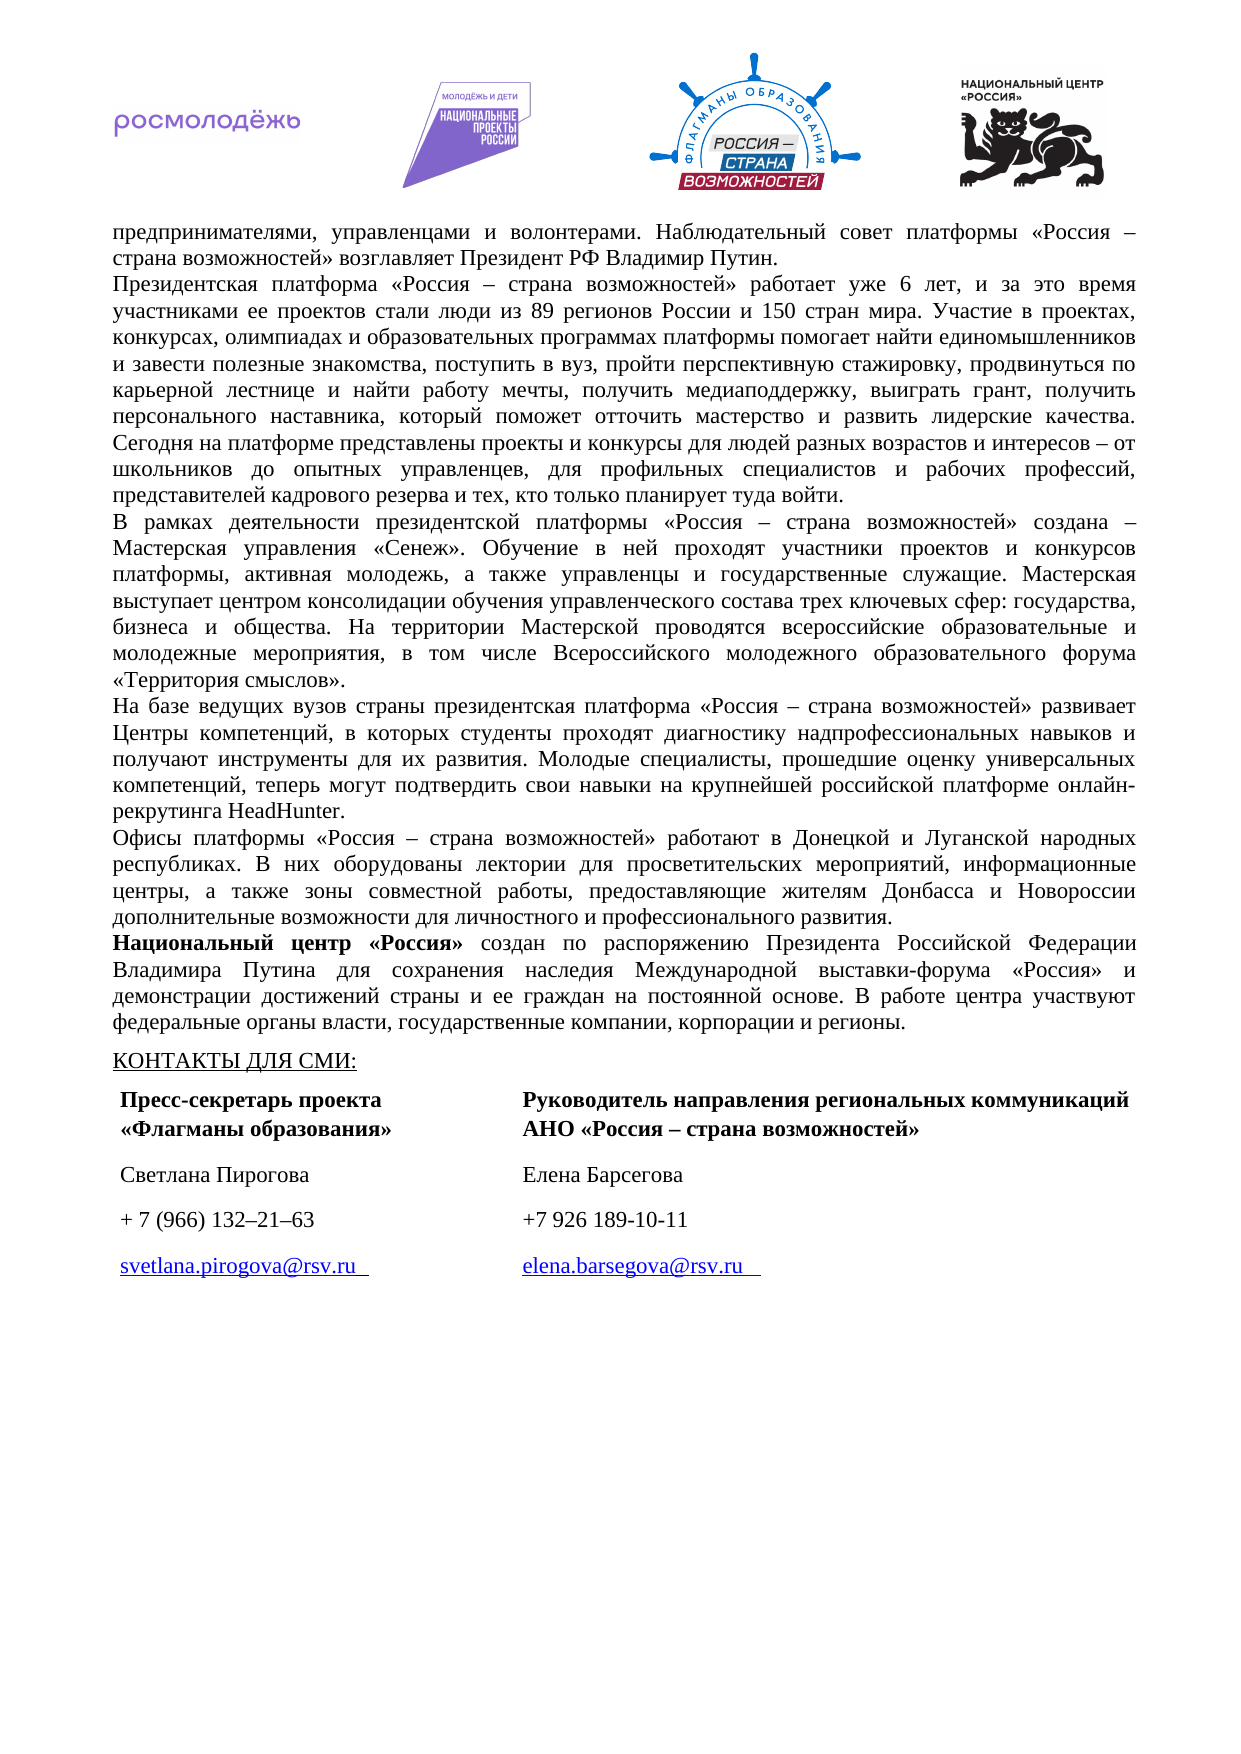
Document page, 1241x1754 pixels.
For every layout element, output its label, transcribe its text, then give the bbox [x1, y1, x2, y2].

picture [638, 34, 873, 212]
picture [955, 65, 1108, 198]
text КОНТАКТЫ ДЛЯ СМИ: [112, 1047, 1138, 1074]
text Офисы платформы «Россия – страна возможностей» работают в Донецкой и Луганской народных республиках. В них оборудованы лектории для просветительских мероприятий, информационные центры, а также зоны совместной работы, предоставляющие жителям Донбасса и Новороссии дополнительные возможности для личностного и профессионального развития. [112, 824, 1138, 929]
text На базе ведущих вузов страны президентская платформа «Россия – страна возможностей» развивает Центры компетенций, в которых студенты проходят диагностику надпрофессиональных навыков и получают инструменты для их развития. Молодые специалисты, прошедшие оценку универсальных компетенций, теперь могут подтвердить свои навыки на крупнейшей российской платформе онлайн-рекрутинга HeadHunter. [112, 692, 1138, 824]
table_header Пресс-секретарь проекта «Флагманы образования» Светлана Пирогова + 7 (966) 132–21–63 svetlana.pirogova@rsv.ru [109, 1086, 511, 1298]
text Национальный центр «Россия» создан по распоряжению Президента Российской Федерации Владимира Путина для сохранения наследия Международной выставки-форума «Россия» и демонстрации достижений страны и ее граждан на постоянной основе. В работе центра участвуют федеральные органы власти, государственные компании, корпорации и регионы. [112, 929, 1138, 1035]
picture [376, 67, 556, 200]
picture [112, 105, 301, 145]
table_header Руководитель направления региональных коммуникаций АНО «Россия – страна возможностей» Елена Барсегова +7 926 189-10-11 elena.barsegova@rsv.ru [511, 1086, 1146, 1298]
text Президентская платформа «Россия – страна возможностей» работает уже 6 лет, и за это время участниками ее проектов стали люди из 89 регионов России и 150 стран мира. Участие в проектах, конкурсах, олимпиадах и образовательных программах платформы помогает найти единомышленников и завести полезные знакомства, поступить в вуз, пройти перспективную стажировку, продвинуться по карьерной лестнице и найти работу мечты, получить медиаподдержку, выиграть грант, получить персонального наставника, который поможет отточить мастерство и развить лидерские качества. Сегодня на платформе представлены проекты и конкурсы для людей разных возрастов и интересов – от школьников до опытных управленцев, для профильных специалистов и рабочих профессий, представителей кадрового резерва и тех, кто только планирует туда войти. [112, 271, 1138, 508]
text В рамках деятельности президентской платформы «Россия – страна возможностей» создана – Мастерская управления «Сенеж». Обучение в ней проходят участники проектов и конкурсов платформы, активная молодежь, а также управленцы и государственные служащие. Мастерская выступает центром консолидации обучения управленческого состава трех ключевых сфер: государства, бизнеса и общества. На территории Мастерской проводятся всероссийские образовательные и молодежные мероприятия, в том числе Всероссийского молодежного образовательного форума «Территория смыслов». [112, 508, 1138, 692]
